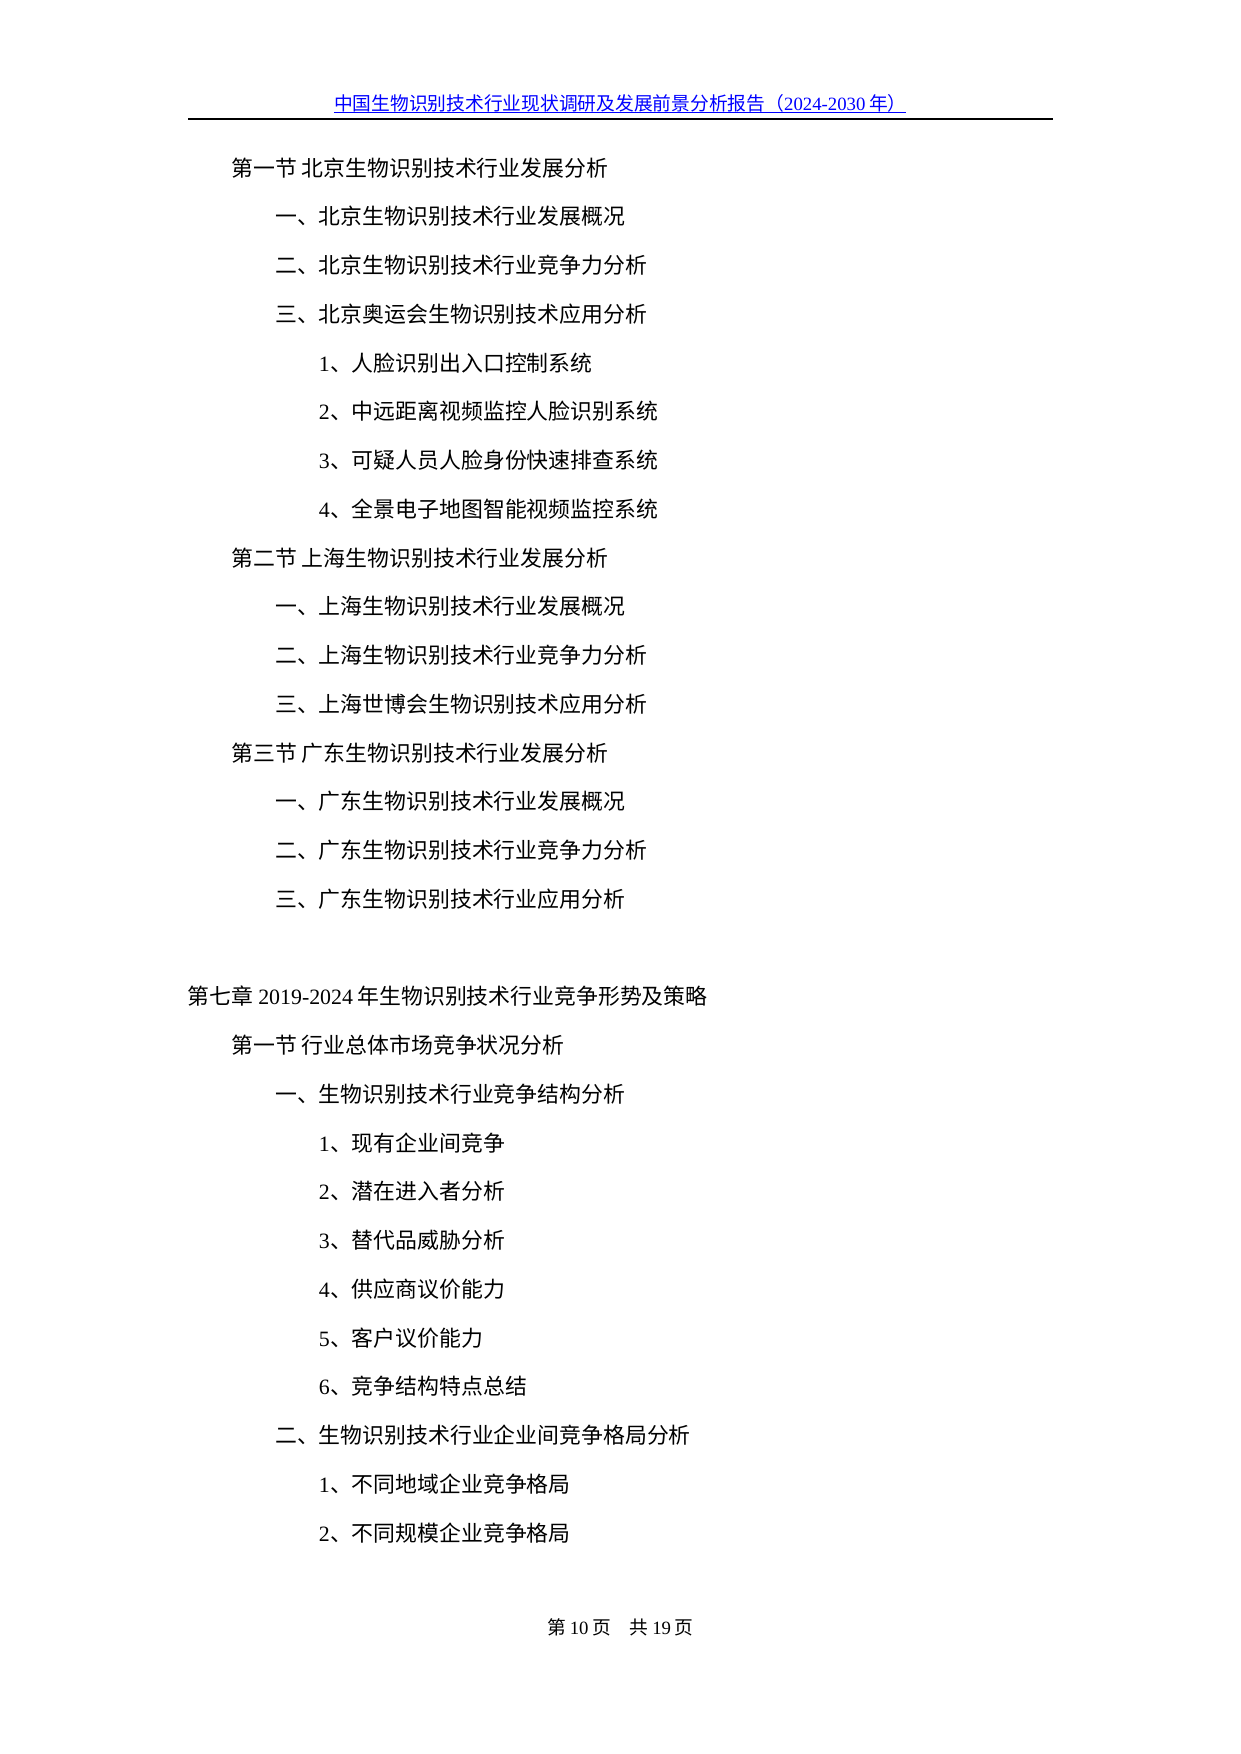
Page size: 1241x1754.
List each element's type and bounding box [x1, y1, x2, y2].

text [187, 150, 1053, 1548]
